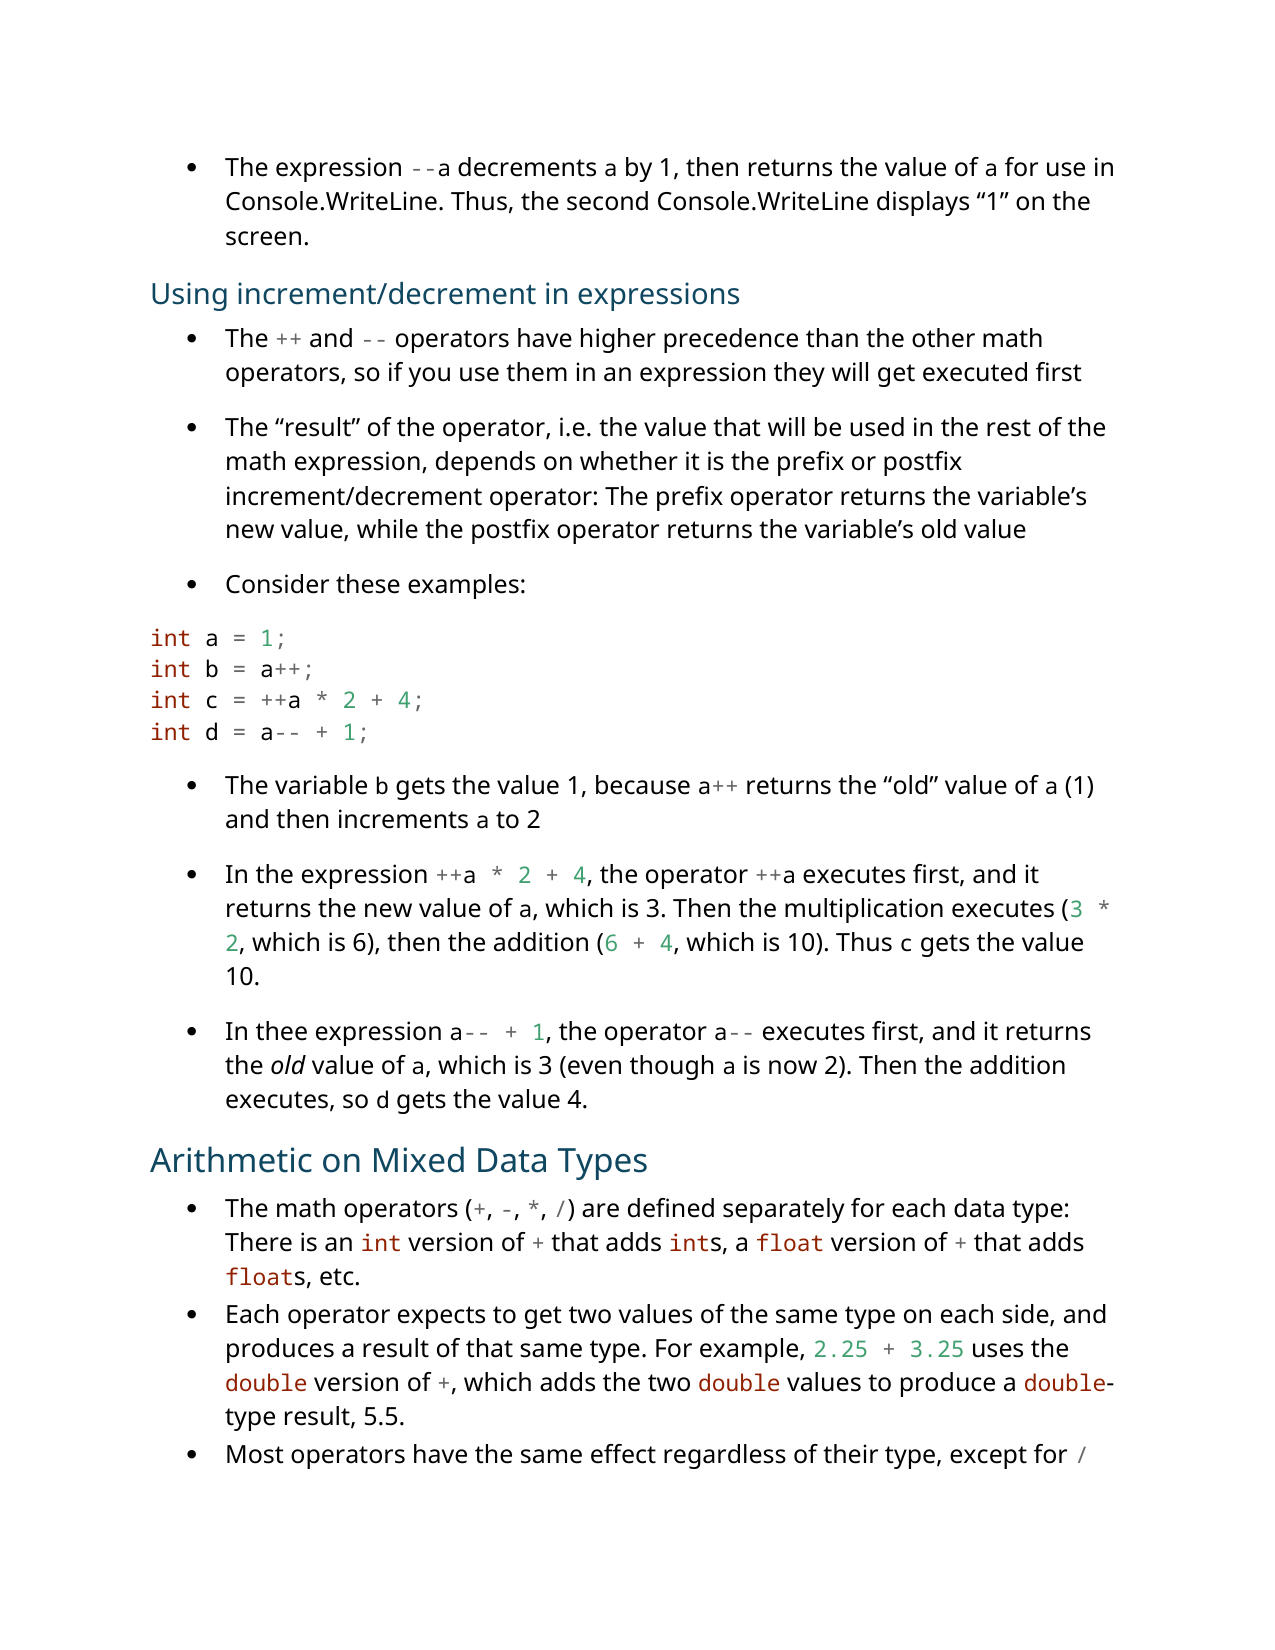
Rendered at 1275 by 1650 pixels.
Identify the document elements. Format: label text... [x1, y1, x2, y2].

list The ++ and -- operators have higher precedence than the other math operators, so if you use them in an expression they will get executed first [187, 321, 1125, 389]
list The “result” of the operator, i.e. the value that will be used in the rest of the math expression, depends on whether it is the prefix or postfix increment/decrement operator: The prefix operator returns the variable’s new value, while the postfix operator returns the variable’s old value [187, 410, 1125, 546]
subtitle Arithmetic on Mixed Data Types [150, 1137, 1125, 1182]
list Most operators have the same effect regardless of their type, except for / [187, 1437, 1125, 1471]
list In the expression ++a * 2 + 4, the operator ++a executes first, and it returns the new value of a, which is 3. Then the multiplication executes (3 * 2, which is 6), then the addition (6 + 4, which is 10). Thus c gets the value 10. [187, 857, 1125, 993]
text int a = 1; int b = a++; int c = ++a * 2 + 4; int d = a-- + 1; [150, 622, 1125, 747]
list The variable b gets the value 1, because a++ returns the “old” value of a (1) and then increments a to 2 [187, 768, 1125, 836]
list The math operators (+, -, *, /) are defined separately for each data type: There is an int version of + that adds ints, a float version of + that adds floats, etc. [187, 1191, 1125, 1293]
list In thee expression a-- + 1, the operator a-- executes first, and it returns the old value of a, which is 3 (even though a is now 2). Then the addition executes, so d gets the value 4. [187, 1014, 1125, 1116]
list The expression --a decrements a by 1, then returns the value of a for use in Console.WriteLine. Thus, the second Console.WriteLine displays “1” on the screen. [187, 150, 1125, 252]
list Consider these examples: [187, 567, 1125, 601]
subtitle Using increment/decrement in expressions [150, 273, 1125, 313]
list Each operator expects to get two values of the same type on each side, and produces a result of that same type. For example, 2.25 + 3.25 uses the double version of +, which adds the two double values to produce a double-type result, 5.5. [187, 1297, 1125, 1433]
